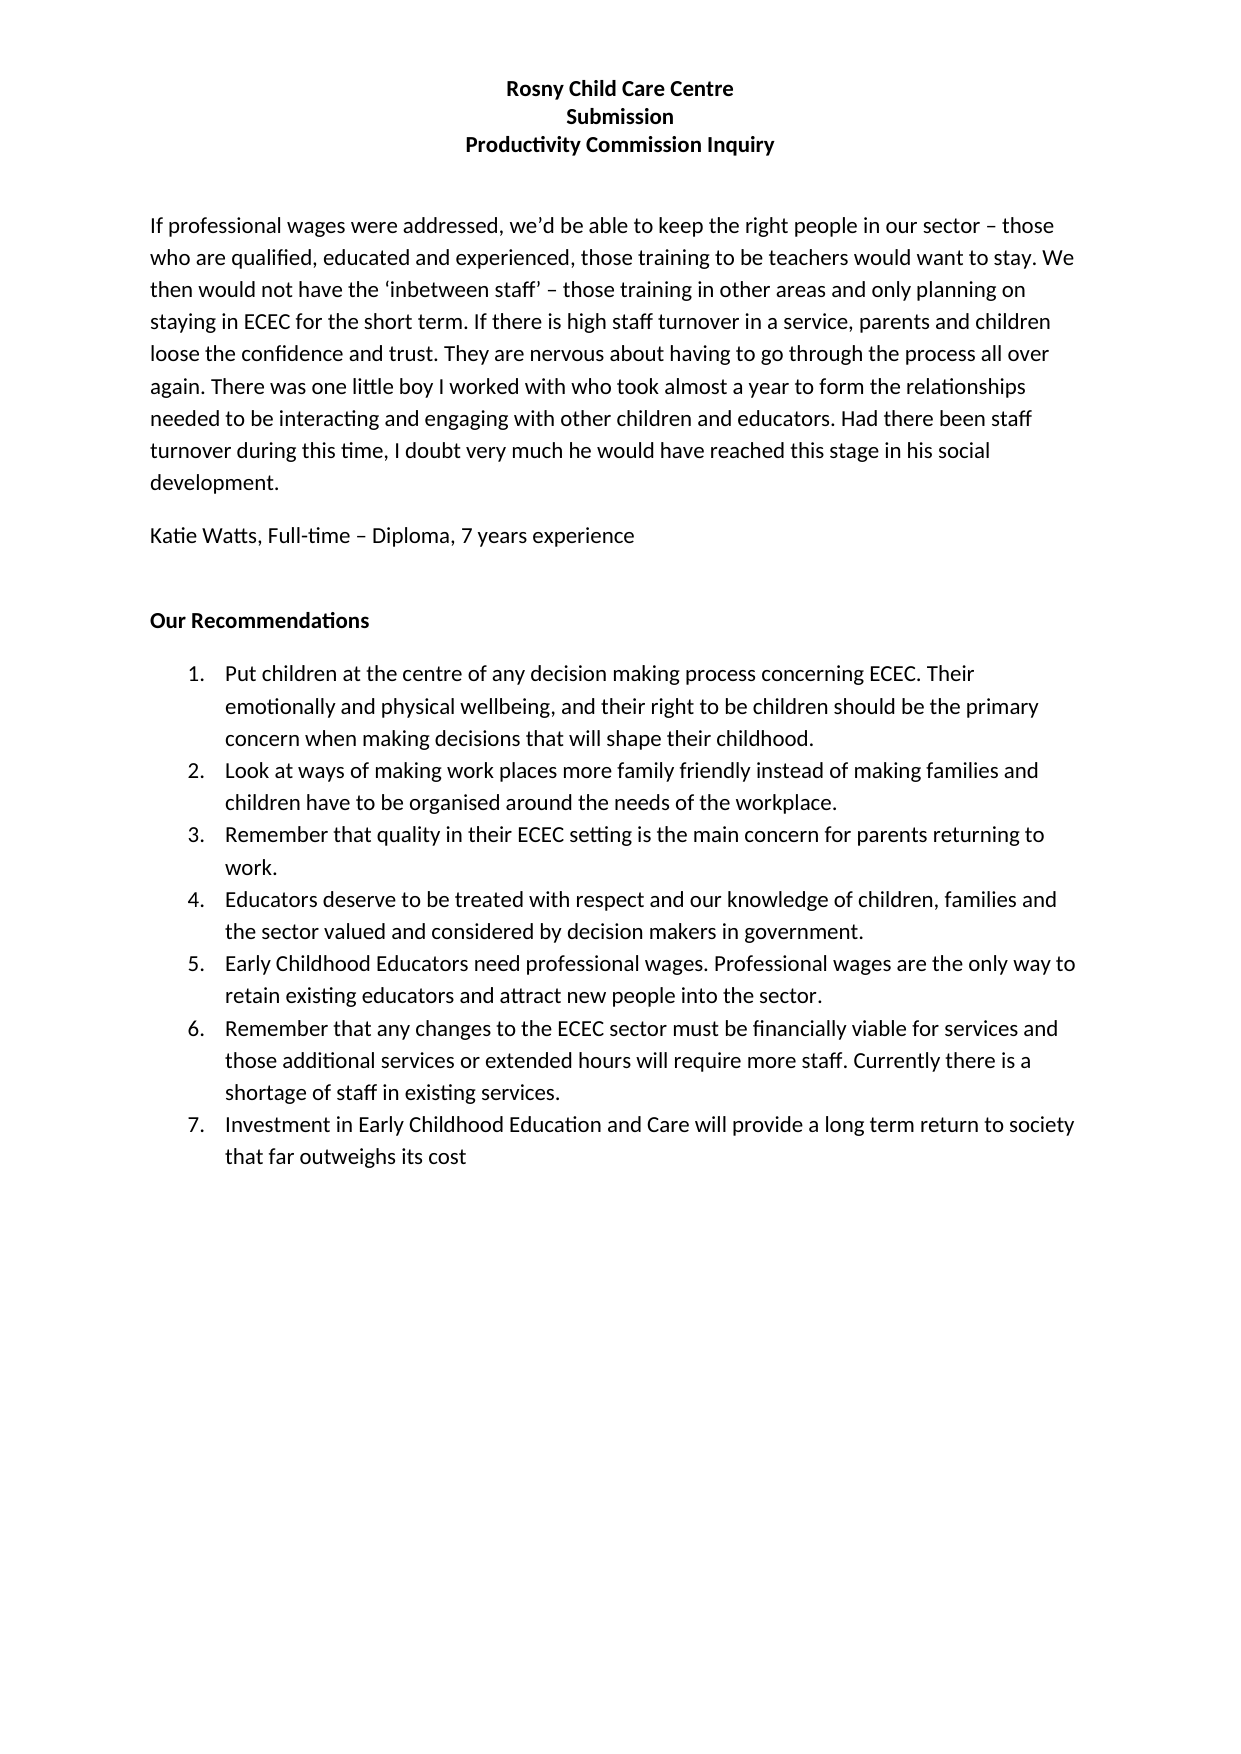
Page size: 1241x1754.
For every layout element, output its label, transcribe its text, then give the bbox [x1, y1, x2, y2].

list Educators deserve to be treated with respect and our knowledge of children, families and the sector valued and considered by decision makers in government. [187, 885, 1090, 945]
list Early Childhood Educators need professional wages. Professional wages are the only way to retain existing educators and attract new people into the sector. [187, 949, 1090, 1009]
list Remember that any changes to the ECEC sector must be financially viable for services and those additional services or extended hours will require more staff. Currently there is a shortage of staff in existing services. [187, 1014, 1090, 1106]
list Remember that quality in their ECEC setting is the main concern for parents returning to work. [187, 821, 1090, 881]
list Look at ways of making work places more family friendly instead of making families and children have to be organised around the needs of the workplace. [187, 756, 1090, 816]
text If professional wages were addressed, we’d be able to keep the right people in our sector – those who are qualified, educated and experienced, those training to be teachers would want to stay. We then would not have the ‘inbetween staff’ – those training in other areas and only planning on staying in ECEC for the short term. If there is high staff turnover in a service, parents and children loose the confidence and trust. They are nervous about having to go through the process all over again. There was one little boy I worked with who took almost a year to form the relationships needed to be interacting and engaging with other children and educators. Had there been staff turnover during this time, I doubt very much he would have reached this stage in his social development. [150, 211, 1090, 496]
list Put children at the centre of any decision making process concerning ECEC. Their emotionally and physical wellbeing, and their right to be children should be the primary concern when making decisions that will shape their childhood. [187, 659, 1090, 752]
text Katie Watts, Full-time – Diploma, 7 years experience [150, 521, 1090, 549]
text Our Recommendations [150, 607, 1090, 634]
list Investment in Early Childhood Education and Care will provide a long term return to society that far outweighs its cost [187, 1110, 1090, 1170]
